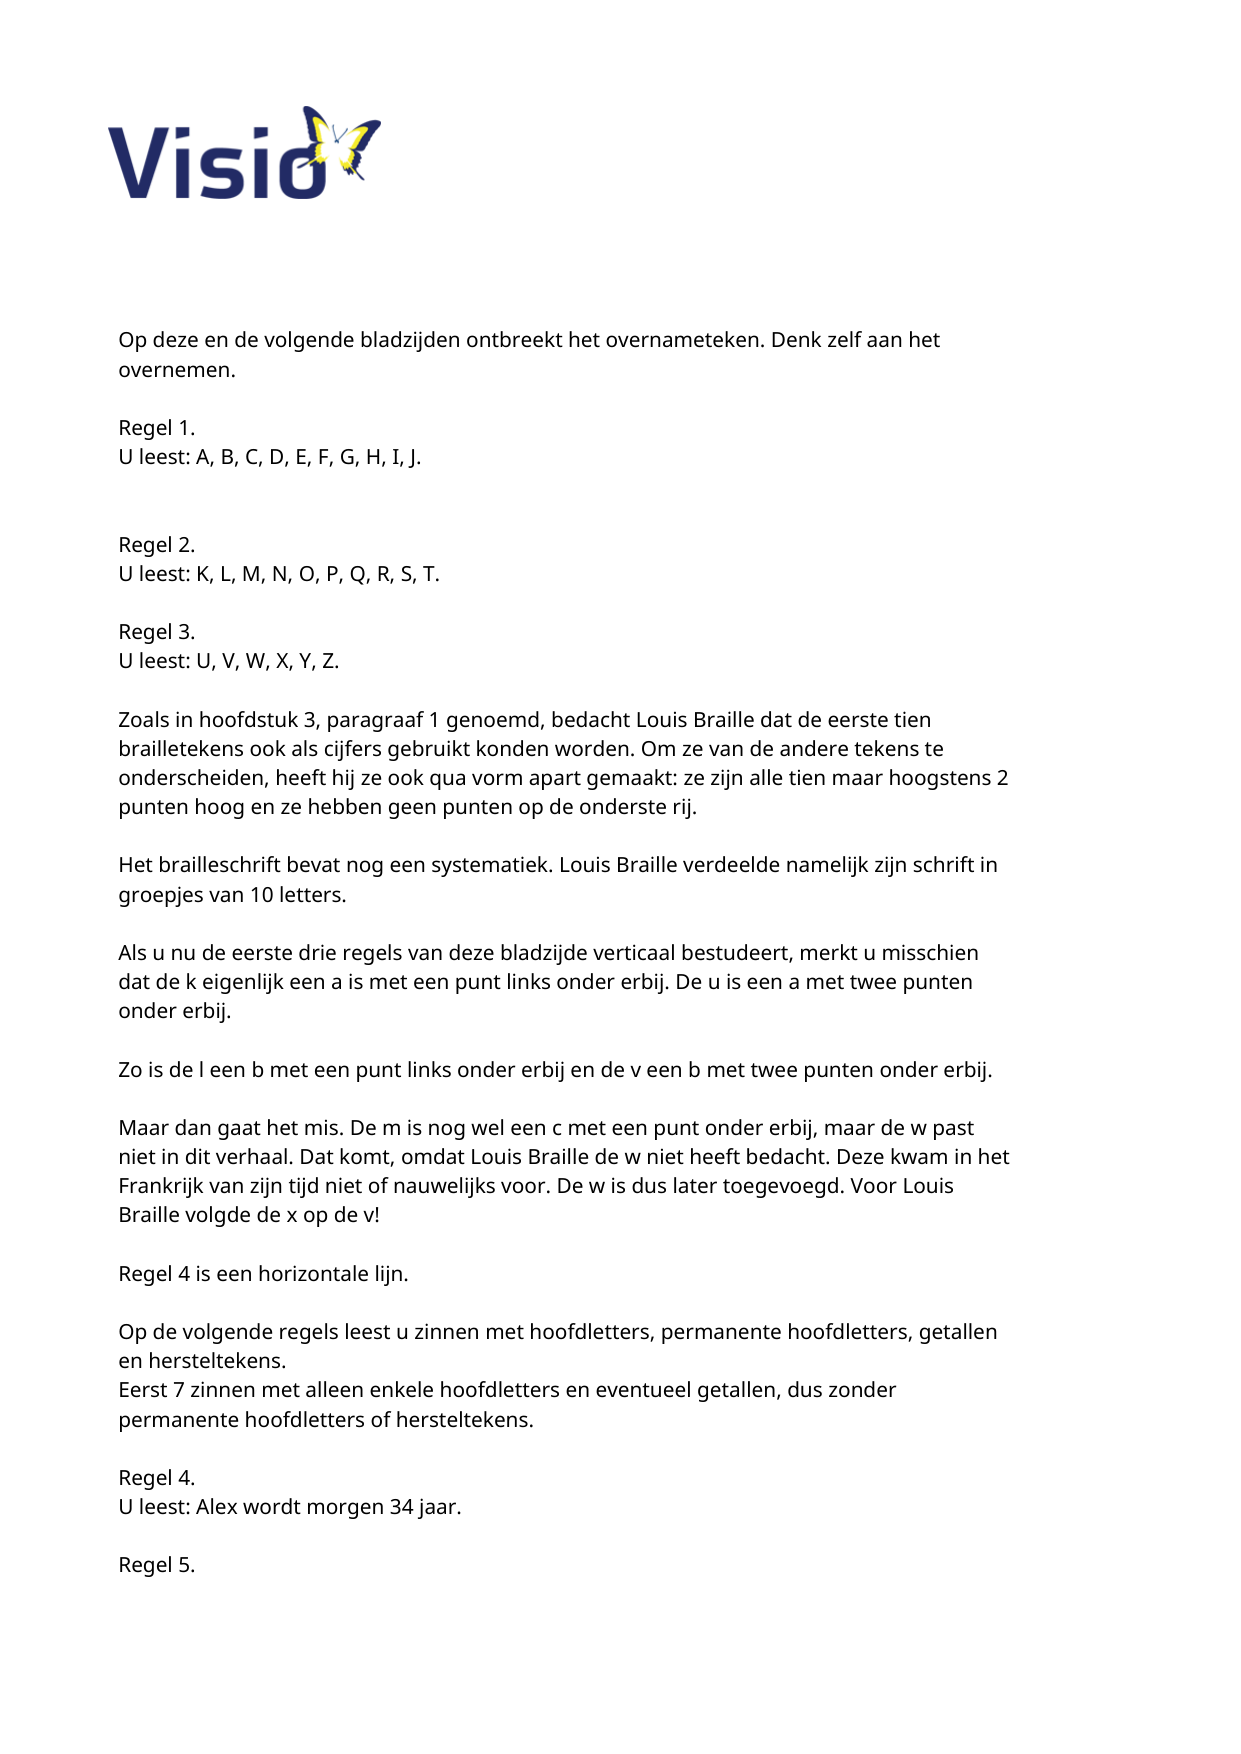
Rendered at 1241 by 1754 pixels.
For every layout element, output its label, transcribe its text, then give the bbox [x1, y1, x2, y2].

text U leest: U, V, W, X, Y, Z. [118, 645, 1016, 674]
text Eerst 7 zinnen met alleen enkele hoofdletters en eventueel getallen, dus zonder permanente hoofdletters of hersteltekens. [118, 1374, 1016, 1433]
picture [96, 101, 392, 202]
text U leest: K, L, M, N, O, P, Q, R, S, T. [118, 558, 1016, 587]
text U leest: A, B, C, D, E, F, G, H, I, J. [118, 441, 1016, 470]
text Regel 3. [118, 616, 1016, 645]
text Het brailleschrift bevat nog een systematiek. Louis Braille verdeelde namelijk zijn schrift in groepjes van 10 letters. [118, 849, 1016, 908]
text Op deze en de volgende bladzijden ontbreekt het overnameteken. Denk zelf aan het overnemen. [118, 324, 1016, 383]
text U leest: Alex wordt morgen 34 jaar. [118, 1491, 1016, 1520]
text Op de volgende regels leest u zinnen met hoofdletters, permanente hoofdletters, getallen en hersteltekens. [118, 1316, 1016, 1374]
text Als u nu de eerste drie regels van deze bladzijde verticaal bestudeert, merkt u misschien dat de k eigenlijk een a is met een punt links onder erbij. De u is een a met twee punten onder erbij. [118, 937, 1016, 1024]
text Zoals in hoofdstuk 3, paragraaf 1 genoemd, bedacht Louis Braille dat de eerste tien brailletekens ook als cijfers gebruikt konden worden. Om ze van de andere tekens te onderscheiden, heeft hij ze ook qua vorm apart gemaakt: ze zijn alle tien maar hoogstens 2 punten hoog en ze hebben geen punten op de onderste rij. [118, 704, 1016, 820]
text Regel 2. [118, 529, 1016, 558]
text Regel 1. [118, 412, 1016, 441]
text Zo is de l een b met een punt links onder erbij en de v een b met twee punten onder erbij. [118, 1054, 1016, 1083]
text Regel 5. [118, 1549, 1016, 1579]
text Maar dan gaat het mis. De m is nog wel een c met een punt onder erbij, maar de w past niet in dit verhaal. Dat komt, omdat Louis Braille de w niet heeft bedacht. Deze kwam in het Frankrijk van zijn tijd niet of nauwelijks voor. De w is dus later toegevoegd. Voor Louis Braille volgde de x op de v! [118, 1112, 1016, 1229]
text Regel 4. [118, 1462, 1016, 1491]
text Regel 4 is een horizontale lijn. [118, 1258, 1016, 1287]
